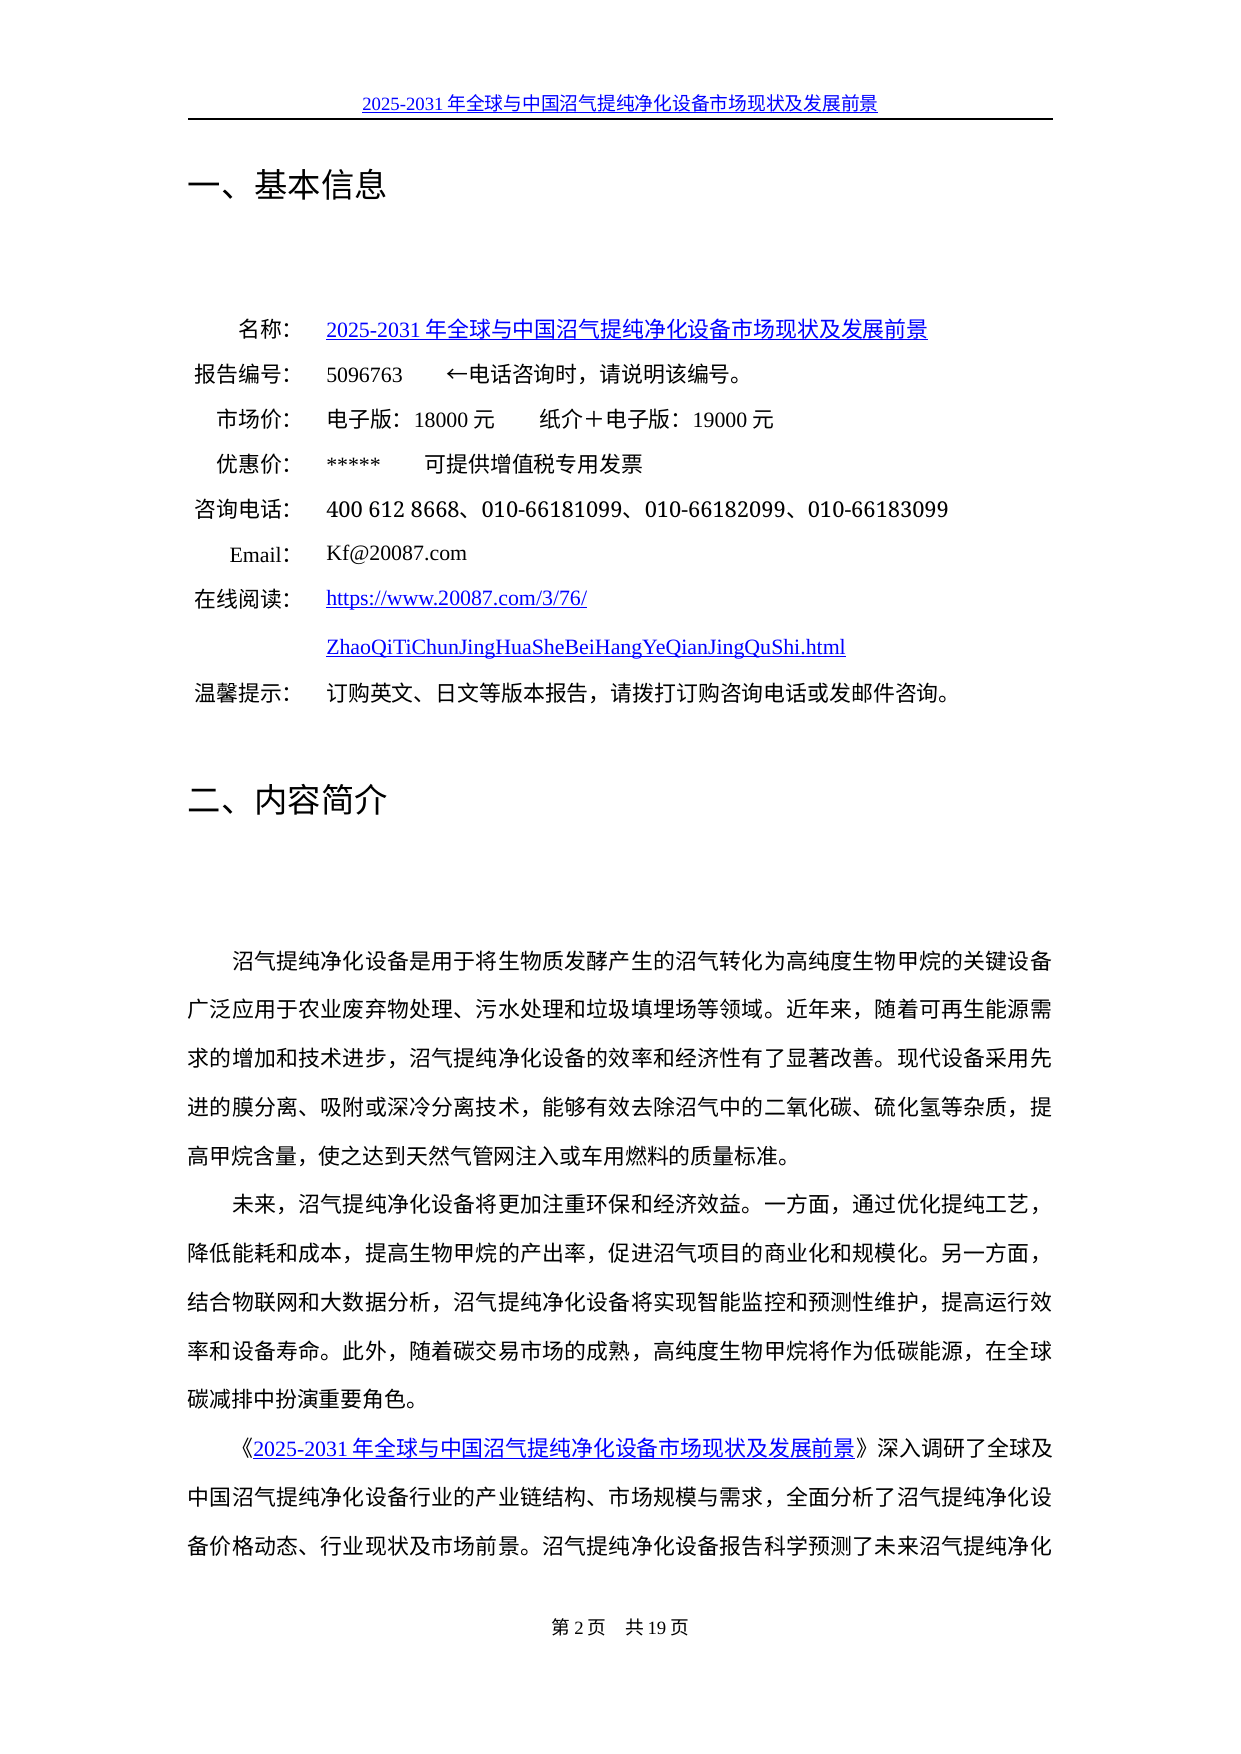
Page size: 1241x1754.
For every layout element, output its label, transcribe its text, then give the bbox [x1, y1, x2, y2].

table_cell 电子版：18000 元 纸介＋电子版：19000 元 [315, 402, 1073, 447]
table_cell 咨询电话： [167, 492, 315, 537]
title 二、内容简介 [187, 766, 1053, 831]
table_cell 在线阅读： [167, 582, 315, 675]
table_cell 400 612 8668、010-66181099、010-66182099、010-66183099 [315, 492, 1073, 537]
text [187, 943, 1053, 1561]
table_header 2025-2031年全球与中国沼气提纯净化设备市场现状及发展前景 [315, 312, 1073, 357]
table_cell Email： [167, 537, 315, 582]
table_cell 报告编号： [167, 357, 315, 402]
table_cell 市场价： [167, 402, 315, 447]
title 一、基本信息 [187, 150, 1053, 215]
table_cell [315, 582, 1073, 675]
table_cell 温馨提示： [167, 675, 315, 720]
table_cell 订购英文、日文等版本报告，请拨打订购咨询电话或发邮件咨询。 [315, 675, 1073, 720]
table_cell 5096763 ←电话咨询时，请说明该编号。 [315, 357, 1073, 402]
table_cell Kf@20087.com [315, 537, 1073, 582]
table_cell 优惠价： [167, 447, 315, 492]
table_header 名称： [167, 312, 315, 357]
table_cell ***** 可提供增值税专用发票 [315, 447, 1073, 492]
